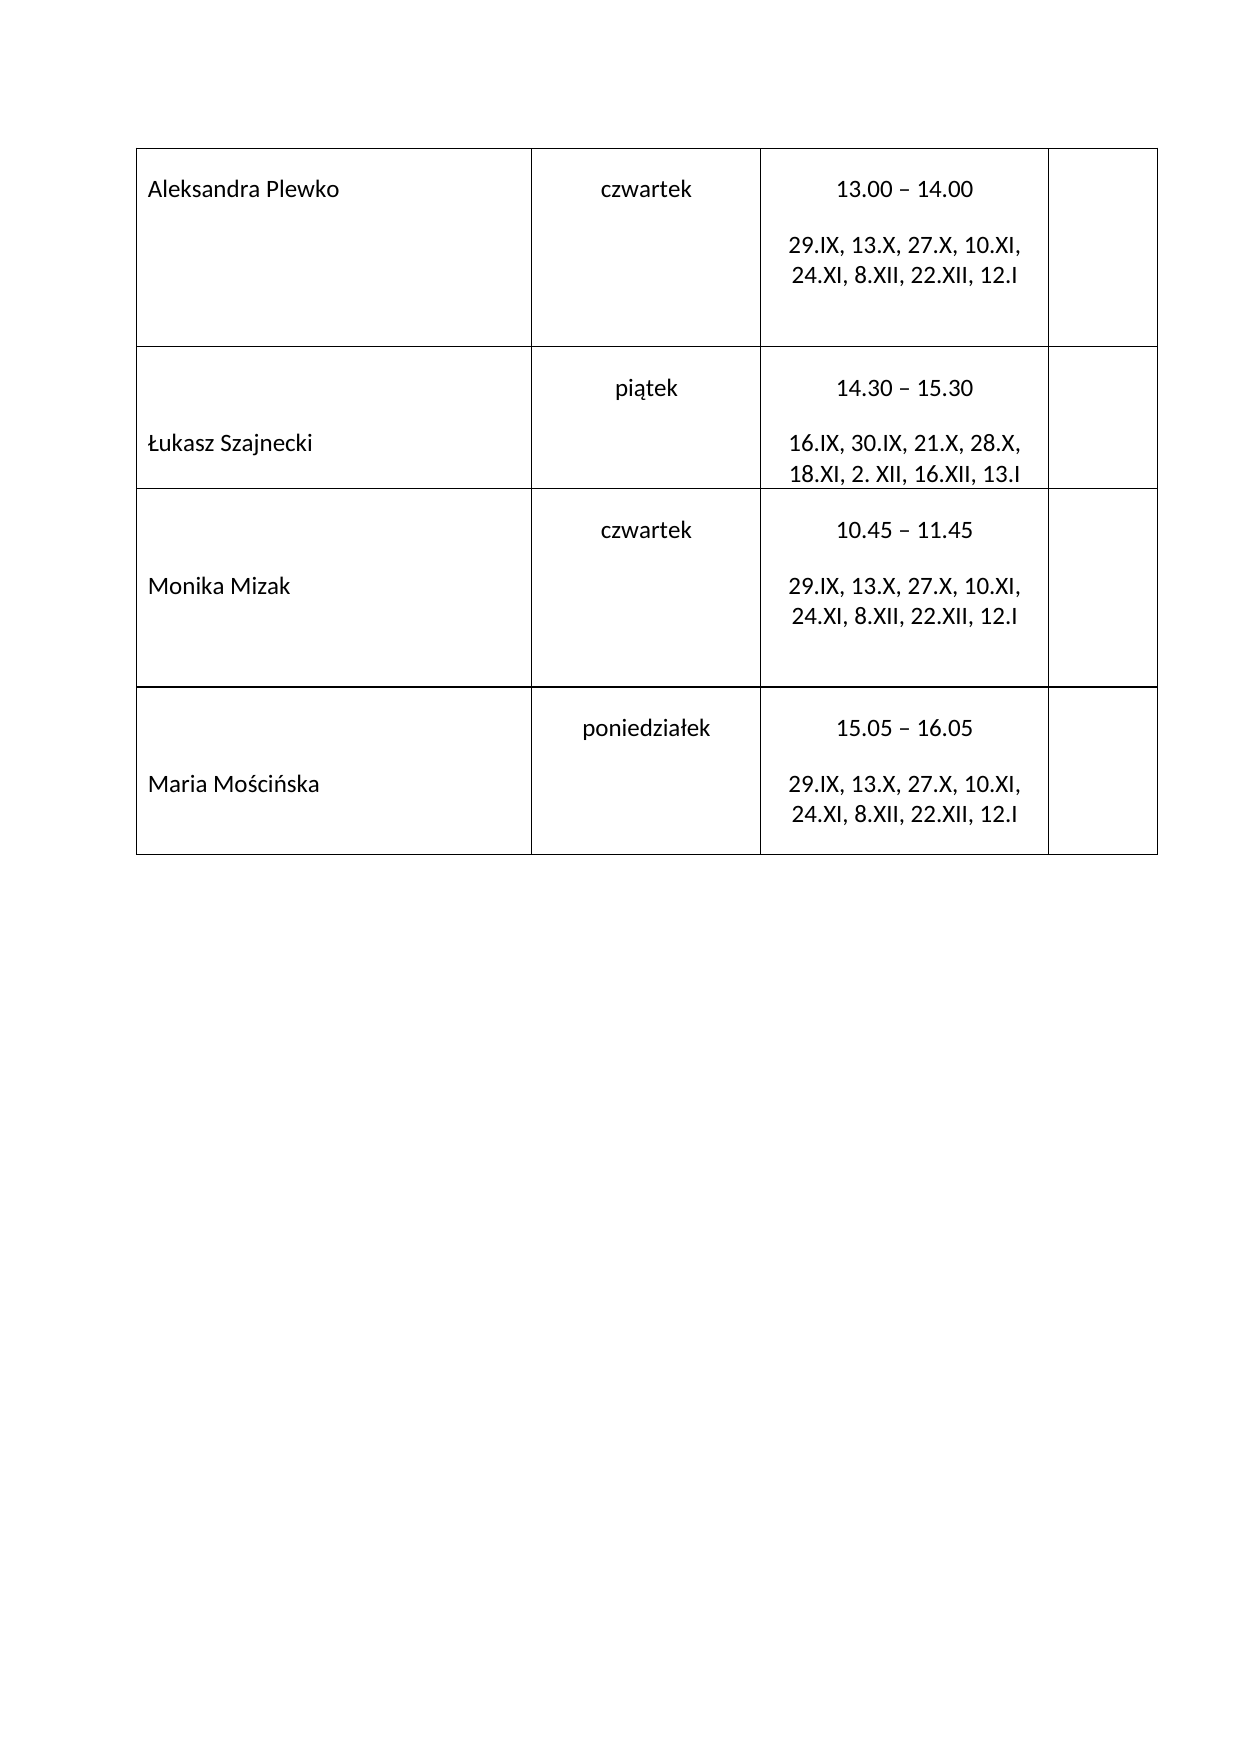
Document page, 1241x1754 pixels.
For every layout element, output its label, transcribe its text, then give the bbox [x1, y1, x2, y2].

table_cell czwartek [532, 149, 760, 346]
table_cell [1049, 688, 1157, 854]
table_cell 14.30 – 15.30 16.IX, 30.IX, 21.X, 28.X, 18.XI, 2. XII, 16.XII, 13.I [761, 347, 1048, 488]
table_cell [1049, 489, 1157, 686]
table_cell [1049, 149, 1157, 346]
table_cell 13.00 – 14.00 29.IX, 13.X, 27.X, 10.XI, 24.XI, 8.XII, 22.XII, 12.I [761, 149, 1048, 346]
table_cell [1049, 347, 1157, 488]
table_cell 15.05 – 16.05 29.IX, 13.X, 27.X, 10.XI, 24.XI, 8.XII, 22.XII, 12.I [761, 688, 1048, 854]
table_cell Łukasz Szajnecki [137, 347, 531, 488]
table_cell Maria Mościńska [137, 688, 531, 854]
table_cell Monika Mizak [137, 489, 531, 686]
table_cell czwartek [532, 489, 760, 686]
table_cell piątek [532, 347, 760, 488]
table_cell poniedziałek [532, 688, 760, 854]
table_cell 10.45 – 11.45 29.IX, 13.X, 27.X, 10.XI, 24.XI, 8.XII, 22.XII, 12.I [761, 489, 1048, 686]
table_cell Aleksandra Plewko [137, 149, 531, 346]
